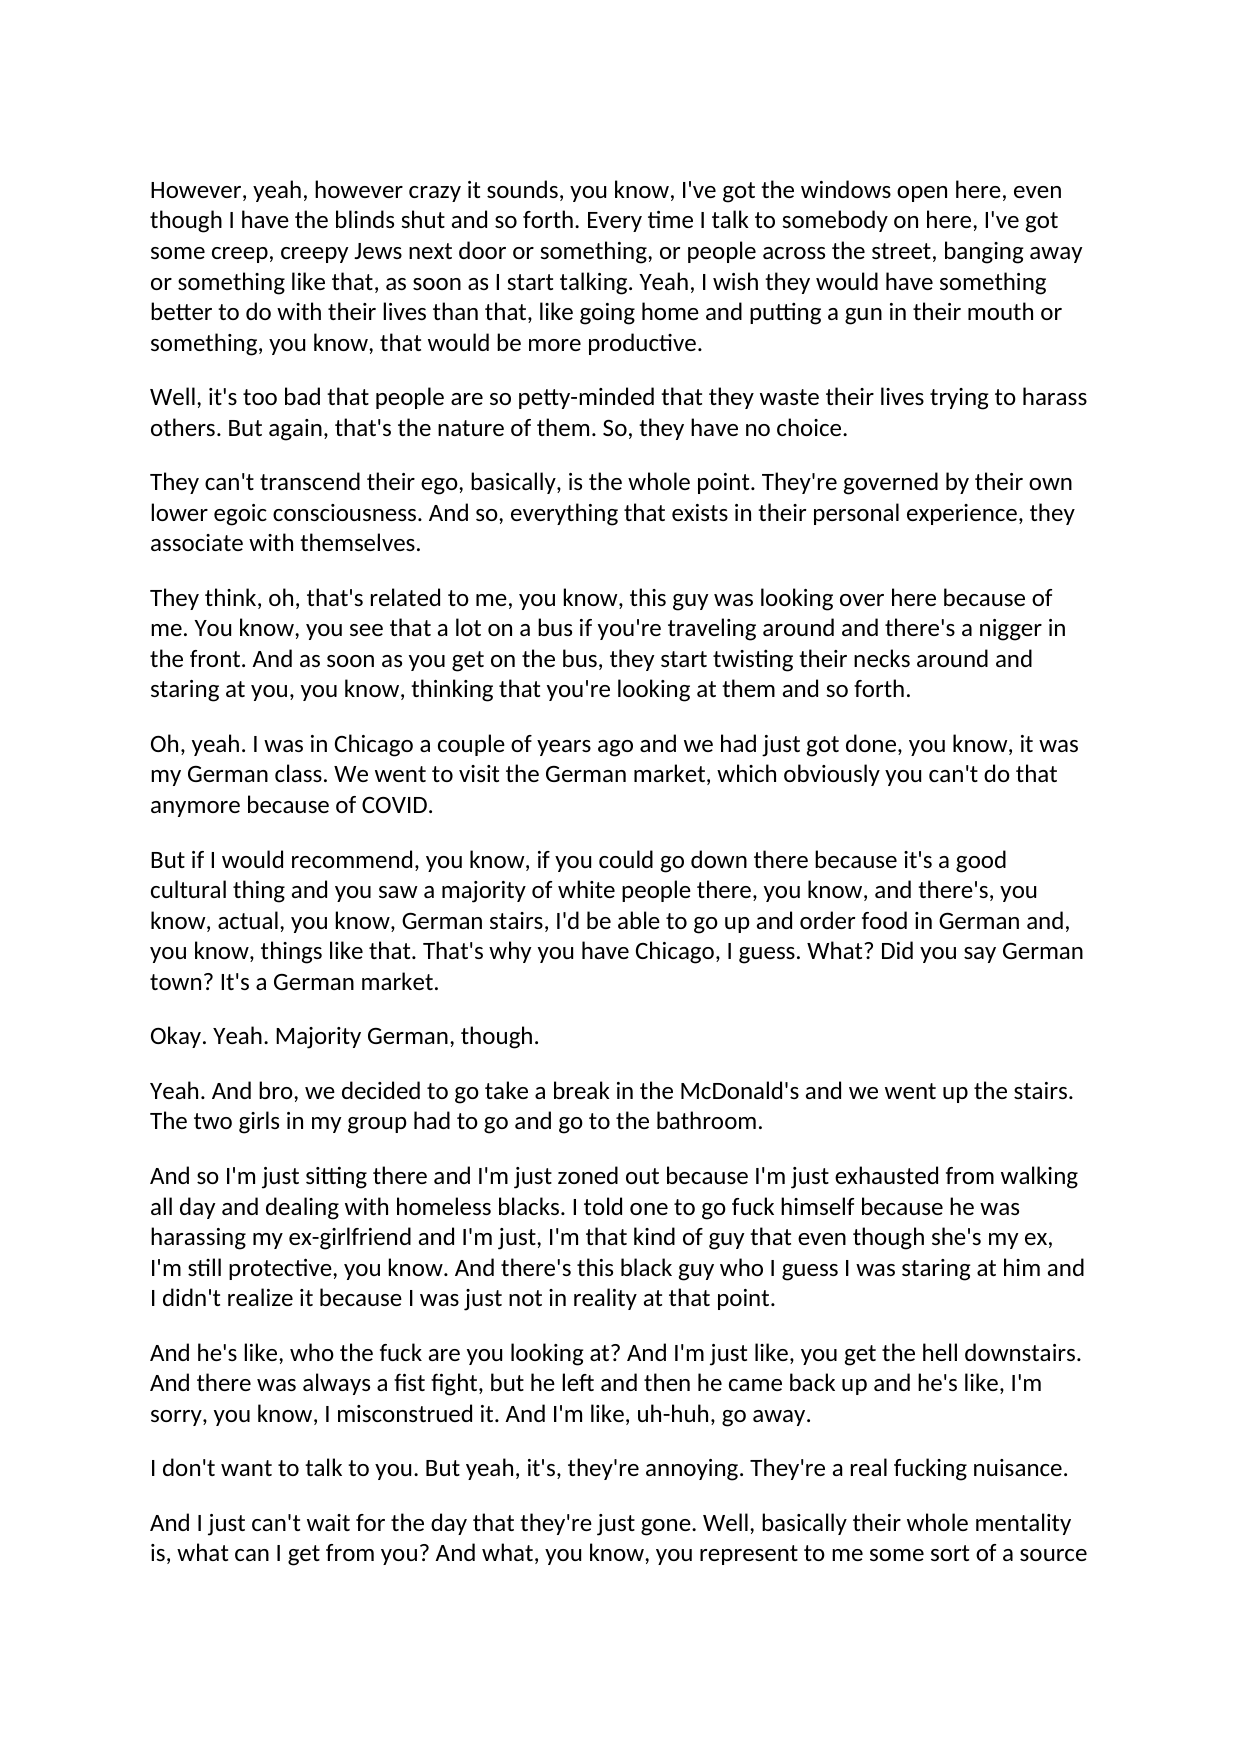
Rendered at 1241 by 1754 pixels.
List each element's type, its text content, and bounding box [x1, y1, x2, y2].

text And he's like, who the fuck are you looking at? And I'm just like, you get the hell downstairs. And there was always a fist fight, but he left and then he came back up and he's like, I'm sorry, you know, I misconstrued it. And I'm like, uh-huh, go away. [150, 1337, 1090, 1428]
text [150, 1507, 1090, 1568]
text However, yeah, however crazy it sounds, you know, I've got the windows open here, even though I have the blinds shut and so forth. Every time I talk to somebody on here, I've got some creep, creepy Jews next door or something, or people across the street, banging away or something like that, as soon as I start talking. Yeah, I wish they would have something better to do with their lives than that, like going home and putting a gun in their mouth or something, you know, that would be more productive. [150, 174, 1090, 357]
text But if I would recommend, you know, if you could go down there because it's a good cultural thing and you saw a majority of white people there, you know, and there's, you know, actual, you know, German stairs, I'd be able to go up and order food in German and, you know, things like that. That's why you have Chicago, I guess. What? Did you say German town? It's a German market. [150, 844, 1090, 996]
text Oh, yeah. I was in Chicago a couple of years ago and we had just got done, you know, it was my German class. We went to visit the German market, which obviously you can't do that anymore because of COVID. [150, 728, 1090, 820]
text They can't transcend their ego, basically, is the whole point. They're governed by their own lower egoic consciousness. And so, everything that exists in their personal experience, they associate with themselves. [150, 466, 1090, 558]
text Okay. Yeah. Majority German, though. [150, 1020, 1090, 1051]
text They think, oh, that's related to me, you know, this guy was looking over here because of me. You know, you see that a lot on a bus if you're traveling around and there's a nigger in the front. And as soon as you get on the bus, they start twisting their necks around and staring at you, you know, thinking that you're looking at them and so forth. [150, 582, 1090, 704]
text Well, it's too bad that people are so petty-minded that they waste their lives trying to harass others. But again, that's the nature of them. So, they have no choice. [150, 381, 1090, 442]
text And so I'm just sitting there and I'm just zoned out because I'm just exhausted from walking all day and dealing with homeless blacks. I told one to go fuck himself because he was harassing my ex-girlfriend and I'm just, I'm that kind of guy that even though she's my ex, I'm still protective, you know. And there's this black guy who I guess I was staring at him and I didn't realize it because I was just not in reality at that point. [150, 1160, 1090, 1313]
text I don't want to talk to you. But yeah, it's, they're annoying. They're a real fucking nuisance. [150, 1452, 1090, 1483]
text Yeah. And bro, we decided to go take a break in the McDonald's and we went up the stairs. The two girls in my group had to go and go to the bathroom. [150, 1075, 1090, 1136]
